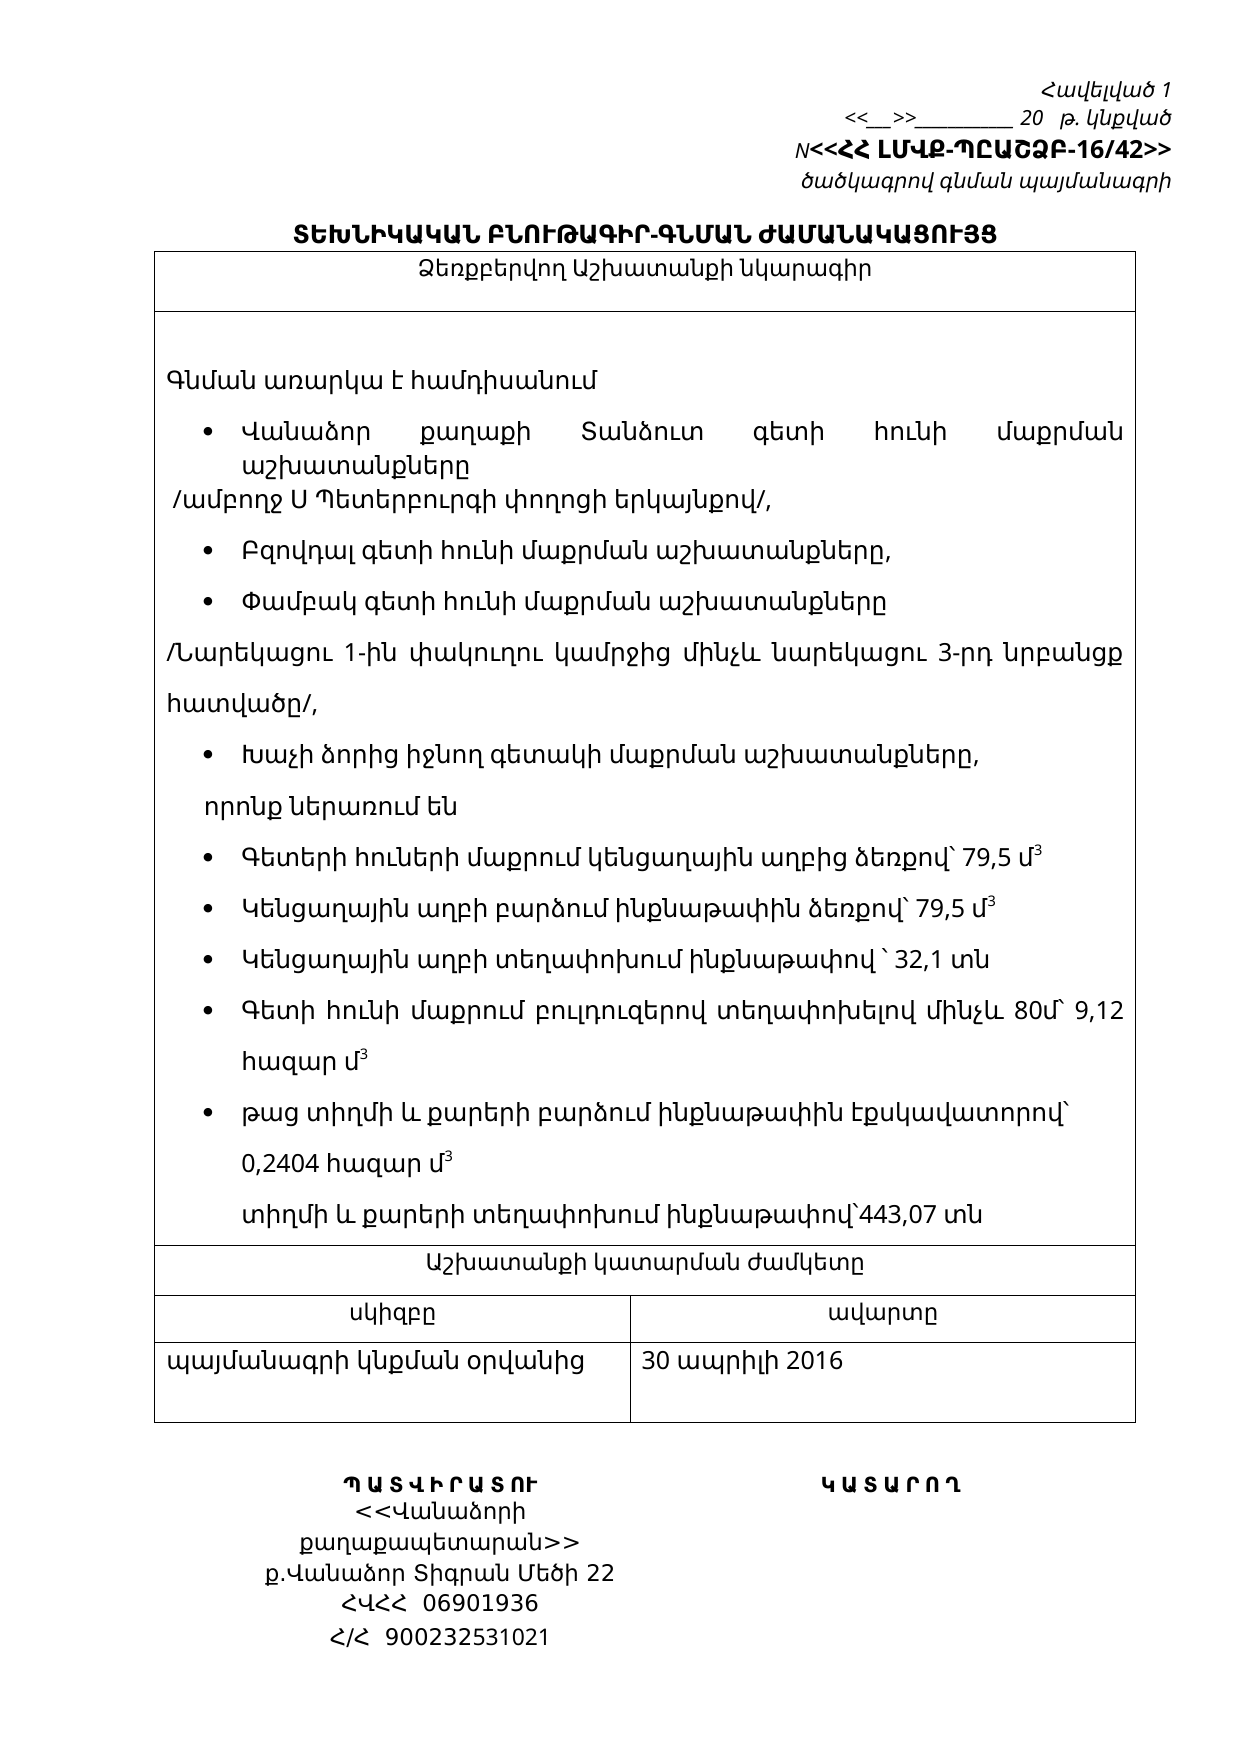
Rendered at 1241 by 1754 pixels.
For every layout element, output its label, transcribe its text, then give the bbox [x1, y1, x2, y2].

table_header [204, 1470, 676, 1698]
table_cell 30 ապրիլի 2016 [631, 1343, 1135, 1422]
table_cell պայմանագրի կնքման օրվանից [155, 1343, 630, 1422]
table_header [676, 1470, 1104, 1698]
text Հավելված 1 [118, 75, 1172, 103]
table_cell սկիզբը [155, 1296, 630, 1342]
text N<<ՀՀ ԼՄՎՔ-ՊԸԱՇՁԲ-16/42>> [118, 132, 1172, 166]
table_cell Աշխատանքի կատարման ժամկետը [155, 1246, 1135, 1295]
text ՏԵԽՆԻԿԱԿԱՆ ԲՆՈՒԹԱԳԻՐ-ԳՆՄԱՆ ԺԱՄԱՆԱԿԱՑՈՒՅՑ [118, 217, 1172, 251]
table_cell ավարտը [631, 1296, 1135, 1342]
text ծածկագրով գնման պայմանագրի [118, 166, 1172, 194]
text <<___>>____________ 20 թ. կնքված [118, 103, 1172, 132]
table_cell Գնման առարկա է համդիսանում Վանաձոր քաղաքի Տանձուտ գետի հունի մաքրման աշխատանքները /ամբողջ Ս Պետերբուրգի փողոցի երկայնքով/, Բզովդալ գետի հունի մաքրման աշխատանքները, Փամբակ գետի հունի մաքրման աշխատանքները /Նարեկացու 1-ին փակուղու կամրջից մինչև նարեկացու 3-րդ նրբանցք հատվածը/, Խաչի ձորից իջնող գետակի մաքրման աշխատանքները, որոնք ներառում են Գետերի հուների մաքրում կենցաղային աղբից ձեռքով՝ 79,5 մ3 Կենցաղային աղբի բարձում ինքնաթափին ձեռքով՝ 79,5 մ3 Կենցաղային աղբի տեղափոխում ինքնաթափով ՝ 32,1 տն Գետի հունի մաքրում բուլդուզերով տեղափոխելով մինչև 80մ՝ 9,12 հազար մ3 թաց տիղմի և քարերի բարձում ինքնաթափին էքսկավատորով՝ 0,2404 հազար մ3 տիղմի և քարերի տեղափոխում ինքնաթափով՝443,07 տն [155, 312, 1135, 1245]
table_header Ձեռքբերվող Աշխատանքի նկարագիր [155, 252, 1135, 311]
